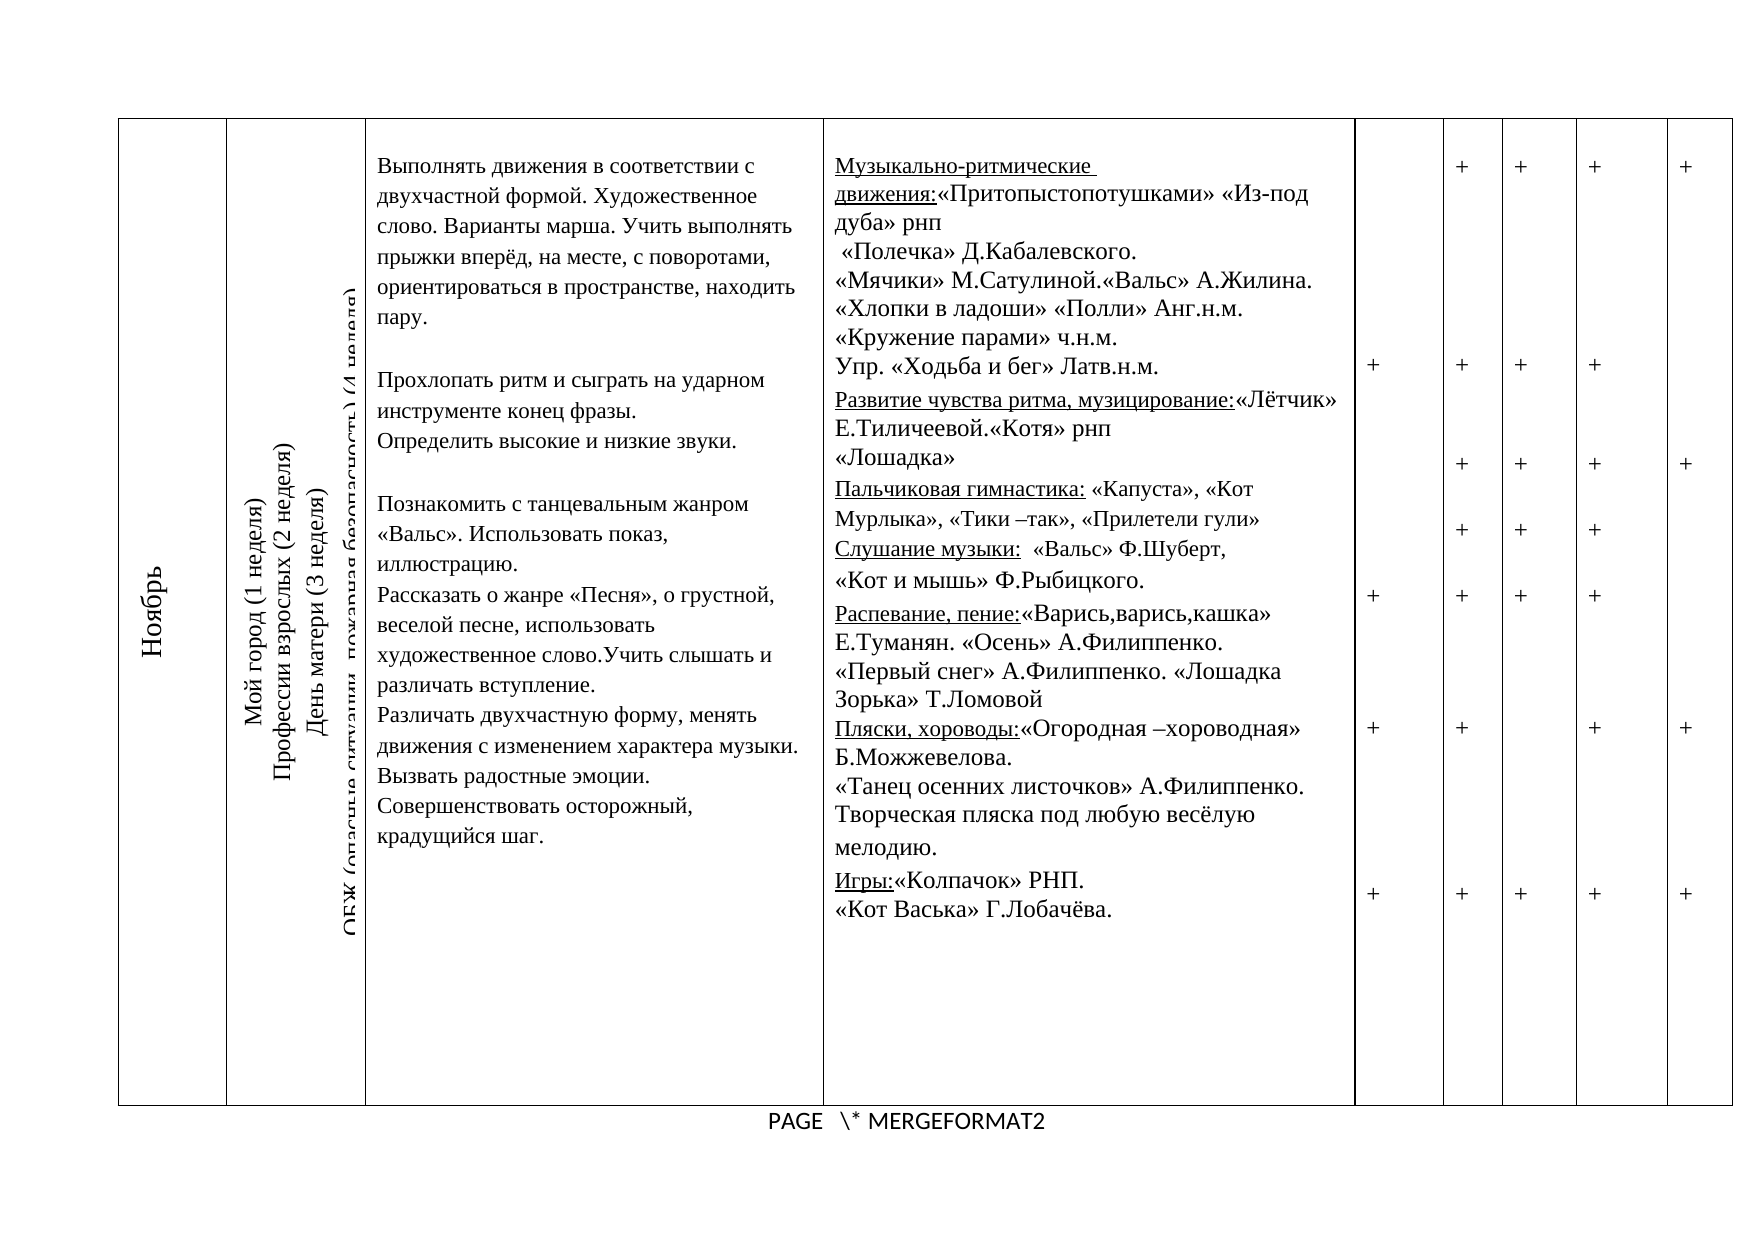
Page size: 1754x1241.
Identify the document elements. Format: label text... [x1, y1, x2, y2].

table_cell + + + + + + + [1444, 119, 1502, 1105]
table_cell Музыкально-ритмические движения:«Притопыстопотушками» «Из-под дуба» рнп «Полечка» Д.Кабалевского. «Мячики» М.Сатулиной.«Вальс» А.Жилина. «Хлопки в ладоши» «Полли» Анг.н.м. «Кружение парами» ч.н.м. Упр. «Ходьба и бег» Латв.н.м. Развитие чувства ритма, музицирование:«Лётчик» Е.Тиличеевой.«Котя» рнп «Лошадка» Пальчиковая гимнастика: «Капуста», «Кот Мурлыка», «Тики –так», «Прилетели гули» Слушание музыки: «Вальс» Ф.Шуберт, «Кот и мышь» Ф.Рыбицкого. Распевание, пение:«Варись,варись,кашка» Е.Туманян. «Осень» А.Филиппенко. «Первый снег» А.Филиппенко. «Лошадка Зорька» Т.Ломовой Пляски, хороводы:«Огородная –хороводная» Б.Можжевелова. «Танец осенних листочков» А.Филиппенко. Творческая пляска под любую весёлую мелодию. Игры:«Колпачок» РНП. «Кот Васька» Г.Лобачёва. [824, 119, 1354, 1105]
table_cell + + + + + + + [1577, 119, 1667, 1105]
table_cell + + + + [1356, 119, 1443, 1105]
table_cell Выполнять движения в соответствии с двухчастной формой. Художественное слово. Варианты марша. Учить выполнять прыжки вперёд, на месте, с поворотами, ориентироваться в пространстве, находить пару. Прохлопать ритм и сыграть на ударном инструменте конец фразы. Определить высокие и низкие звуки. Познакомить с танцевальным жанром «Вальс». Использовать показ, иллюстрацию. Рассказать о жанре «Песня», о грустной, веселой песне, использовать художественное слово.Учить слышать и различать вступление. Различать двухчастную форму, менять движения с изменением характера музыки. Вызвать радостные эмоции. Совершенствовать осторожный, крадущийся шаг. [366, 119, 823, 1105]
table_cell Ноябрь [119, 119, 226, 1105]
table_cell + + + + [1668, 119, 1732, 1105]
table_cell + + + + + + [1503, 119, 1576, 1105]
table_cell Мой город (1 неделя) Профессии взрослых (2 неделя) День матери (3 неделя) ОБЖ (опасные ситуации, пожарная безопасность) (4 неделя) [227, 119, 365, 1105]
